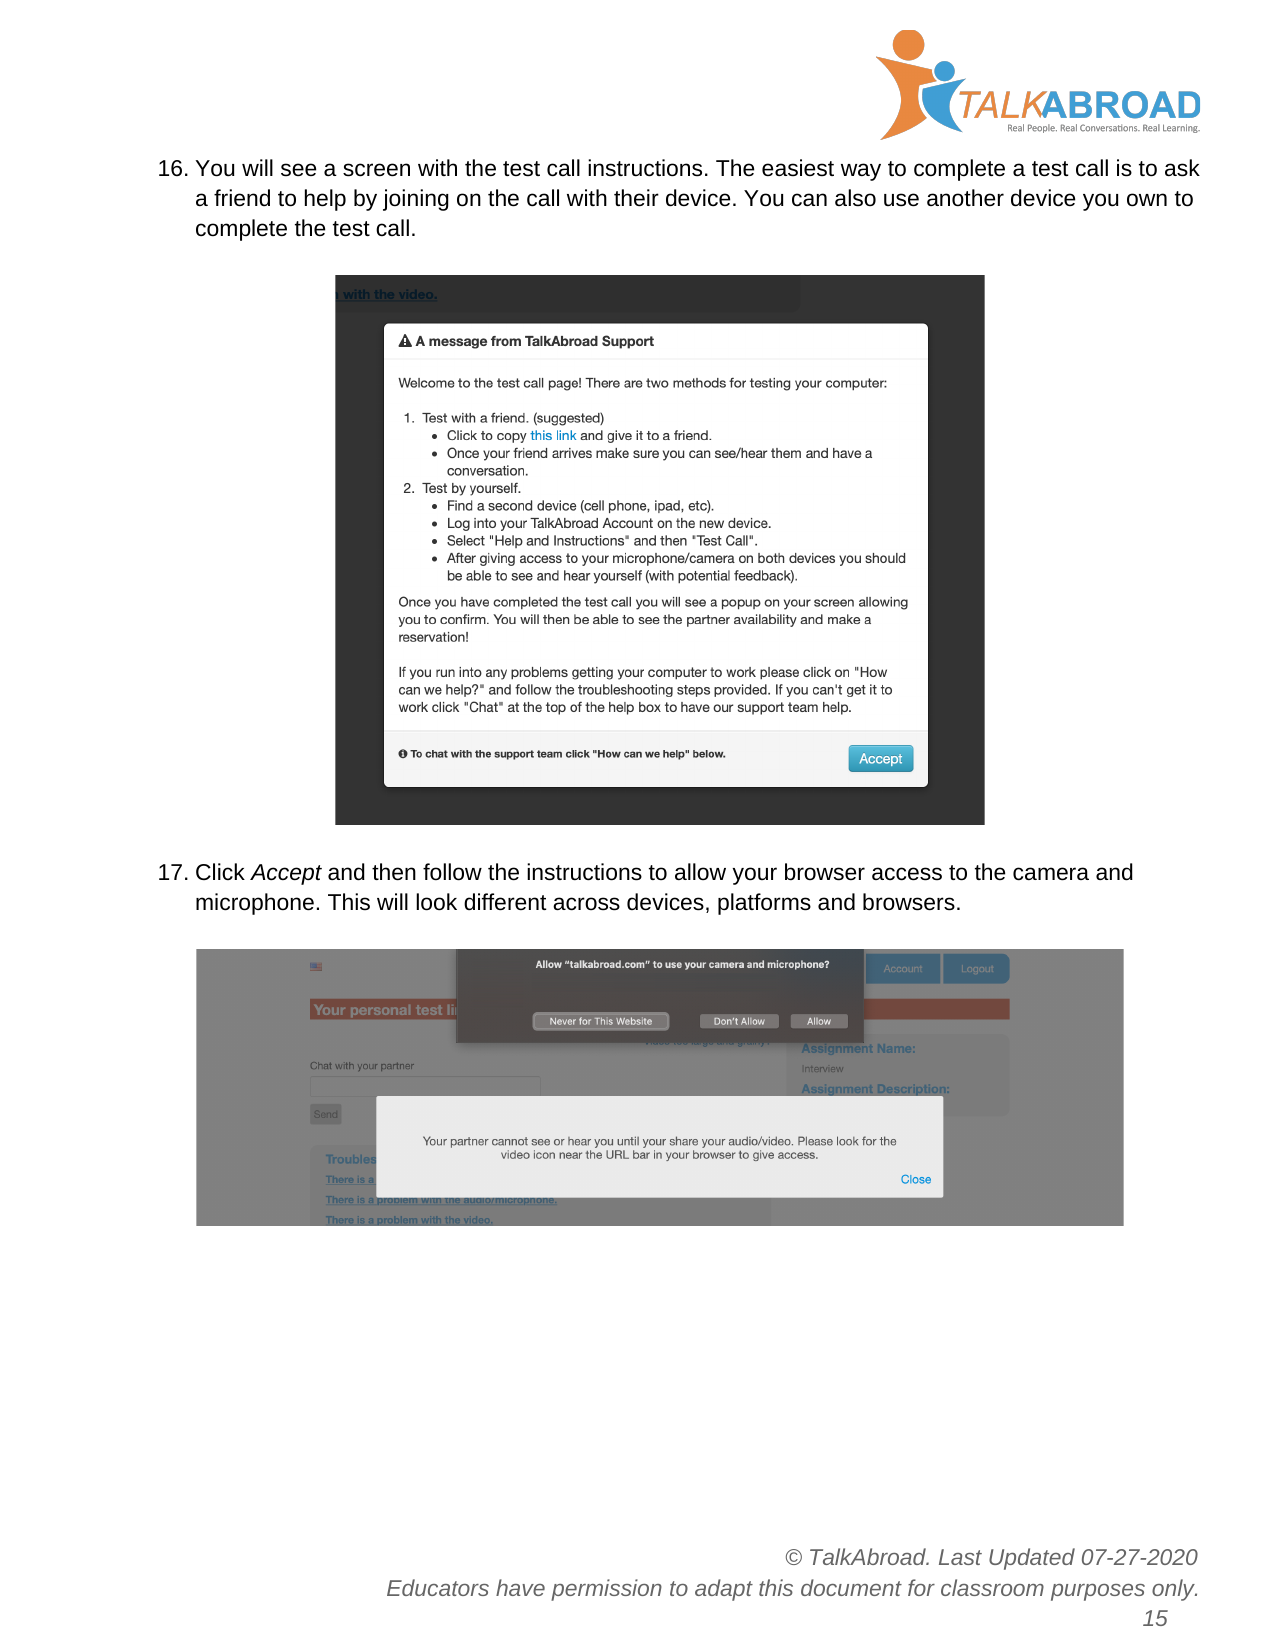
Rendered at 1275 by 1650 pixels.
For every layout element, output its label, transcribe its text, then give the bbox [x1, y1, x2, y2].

picture [196, 949, 1124, 1226]
list You will see a screen with the test call instructions. The easiest way to complete a test call is to ask a friend to help by joining on the call with their device. You can also use another device you own to complete the test call. [157, 155, 1200, 242]
list Click Accept and then follow the instructions to allow your browser access to the camera and microphone. This will look different across devices, platforms and browsers. [157, 858, 1200, 915]
picture [335, 275, 985, 825]
picture [876, 30, 1200, 140]
